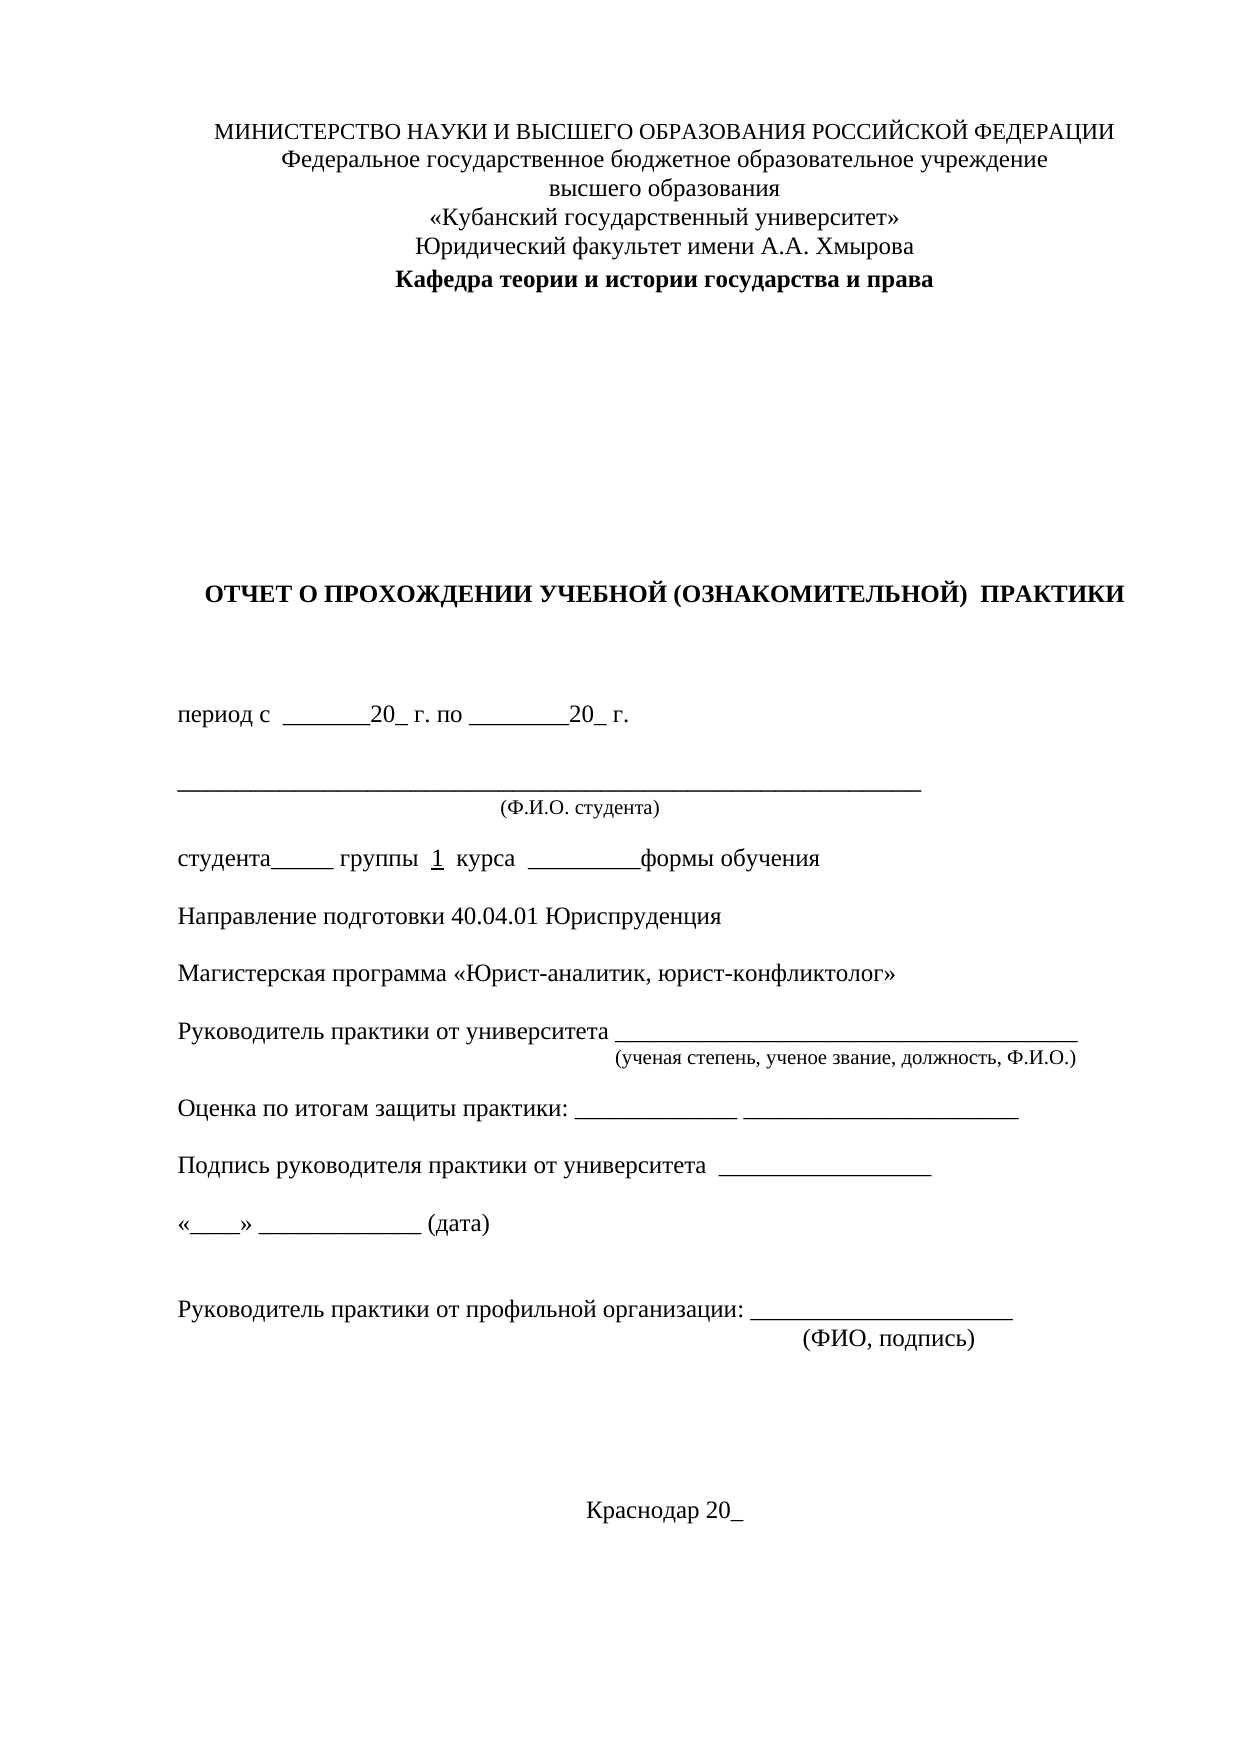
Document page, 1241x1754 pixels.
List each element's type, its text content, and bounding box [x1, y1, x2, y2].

text Направление подготовки 40.04.01 Юриспруденция [177, 901, 1152, 929]
text Федеральное государственное бюджетное образовательное учреждение [177, 144, 1152, 173]
text Руководитель практики от профильной организации: _____________________ [177, 1294, 1152, 1323]
text период с _______20_ г. по ________20_ г. [177, 699, 1152, 728]
text ОТЧЕТ О прохождении Учебной (Ознакомительной) практики [177, 579, 1152, 608]
text студента_____ группы 1 курса _________формы обучения [177, 843, 1152, 872]
text Кафедра теории и истории государства и права [177, 264, 1152, 292]
text Магистерская программа «Юрист-аналитик, юрист-конфликтолог» [177, 958, 1152, 987]
text (Ф.И.О. студента) [177, 795, 1152, 819]
text Юридический факультет имени А.А. Хмырова [177, 231, 1152, 259]
text «Кубанский государственный университет» [177, 202, 1152, 231]
text ___________________________________________________ [177, 761, 1152, 795]
text «____» _____________ (дата) [177, 1208, 1152, 1236]
text Министерство науки и высшего образования Российской Федерации [177, 118, 1152, 144]
text Руководитель практики от университета _____________________________________ [177, 1016, 1152, 1044]
text Краснодар 20_ [177, 1495, 1152, 1524]
text Оценка по итогам защиты практики: _____________ ______________________ [177, 1093, 1152, 1121]
text (ученая степень, ученое звание, должность, Ф.И.О.) [177, 1044, 1152, 1069]
text Подпись руководителя практики от университета _________________ [177, 1150, 1152, 1179]
text высшего образования [177, 173, 1152, 202]
text (ФИО, подпись) [177, 1323, 1152, 1351]
